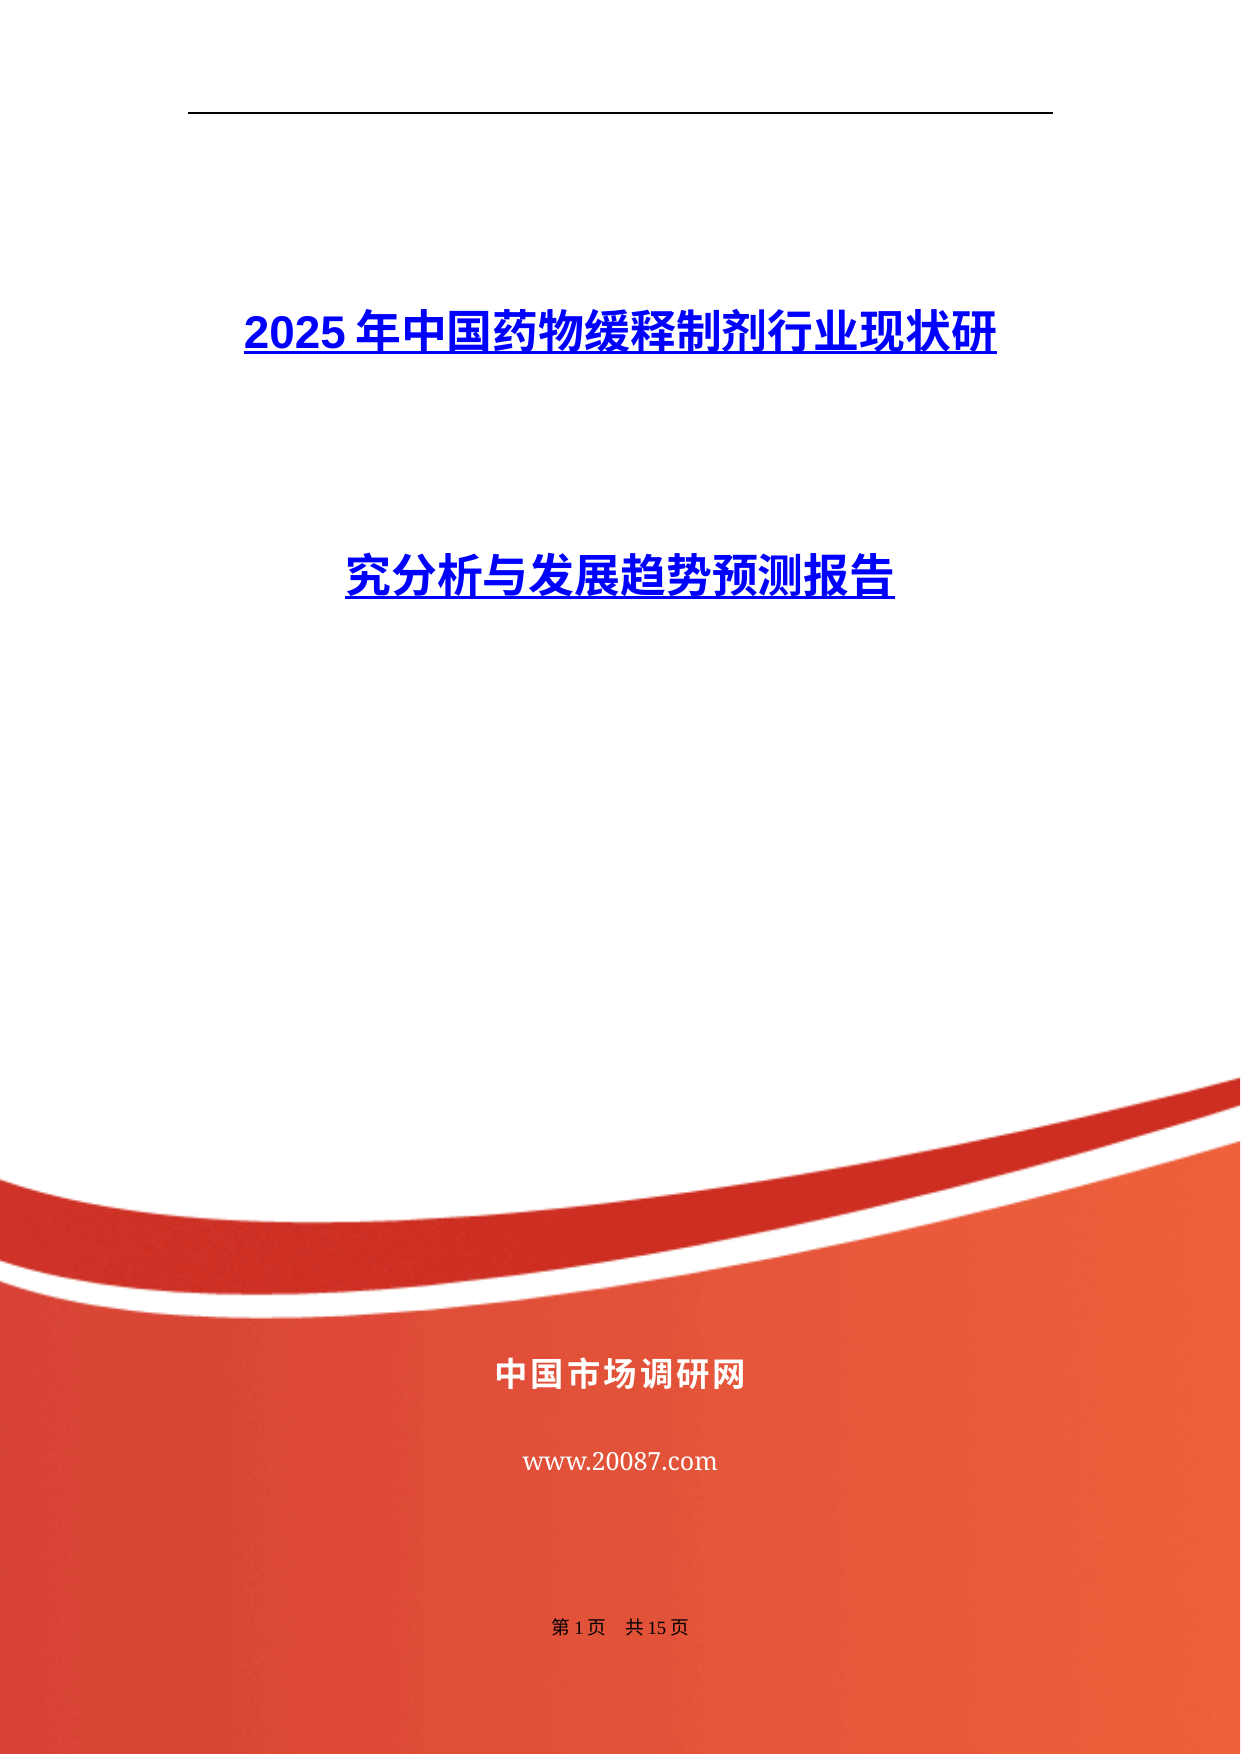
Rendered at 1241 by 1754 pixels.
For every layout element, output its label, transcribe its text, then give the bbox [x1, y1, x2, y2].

picture [0, 1006, 1241, 1754]
text www.20087.com [187, 1428, 1053, 1493]
subtitle 中国市场调研网 [187, 1339, 1053, 1404]
table_header 2025年中国药物缓释制剂行业现状研究分析与发展趋势预测报告 [188, 207, 1053, 773]
